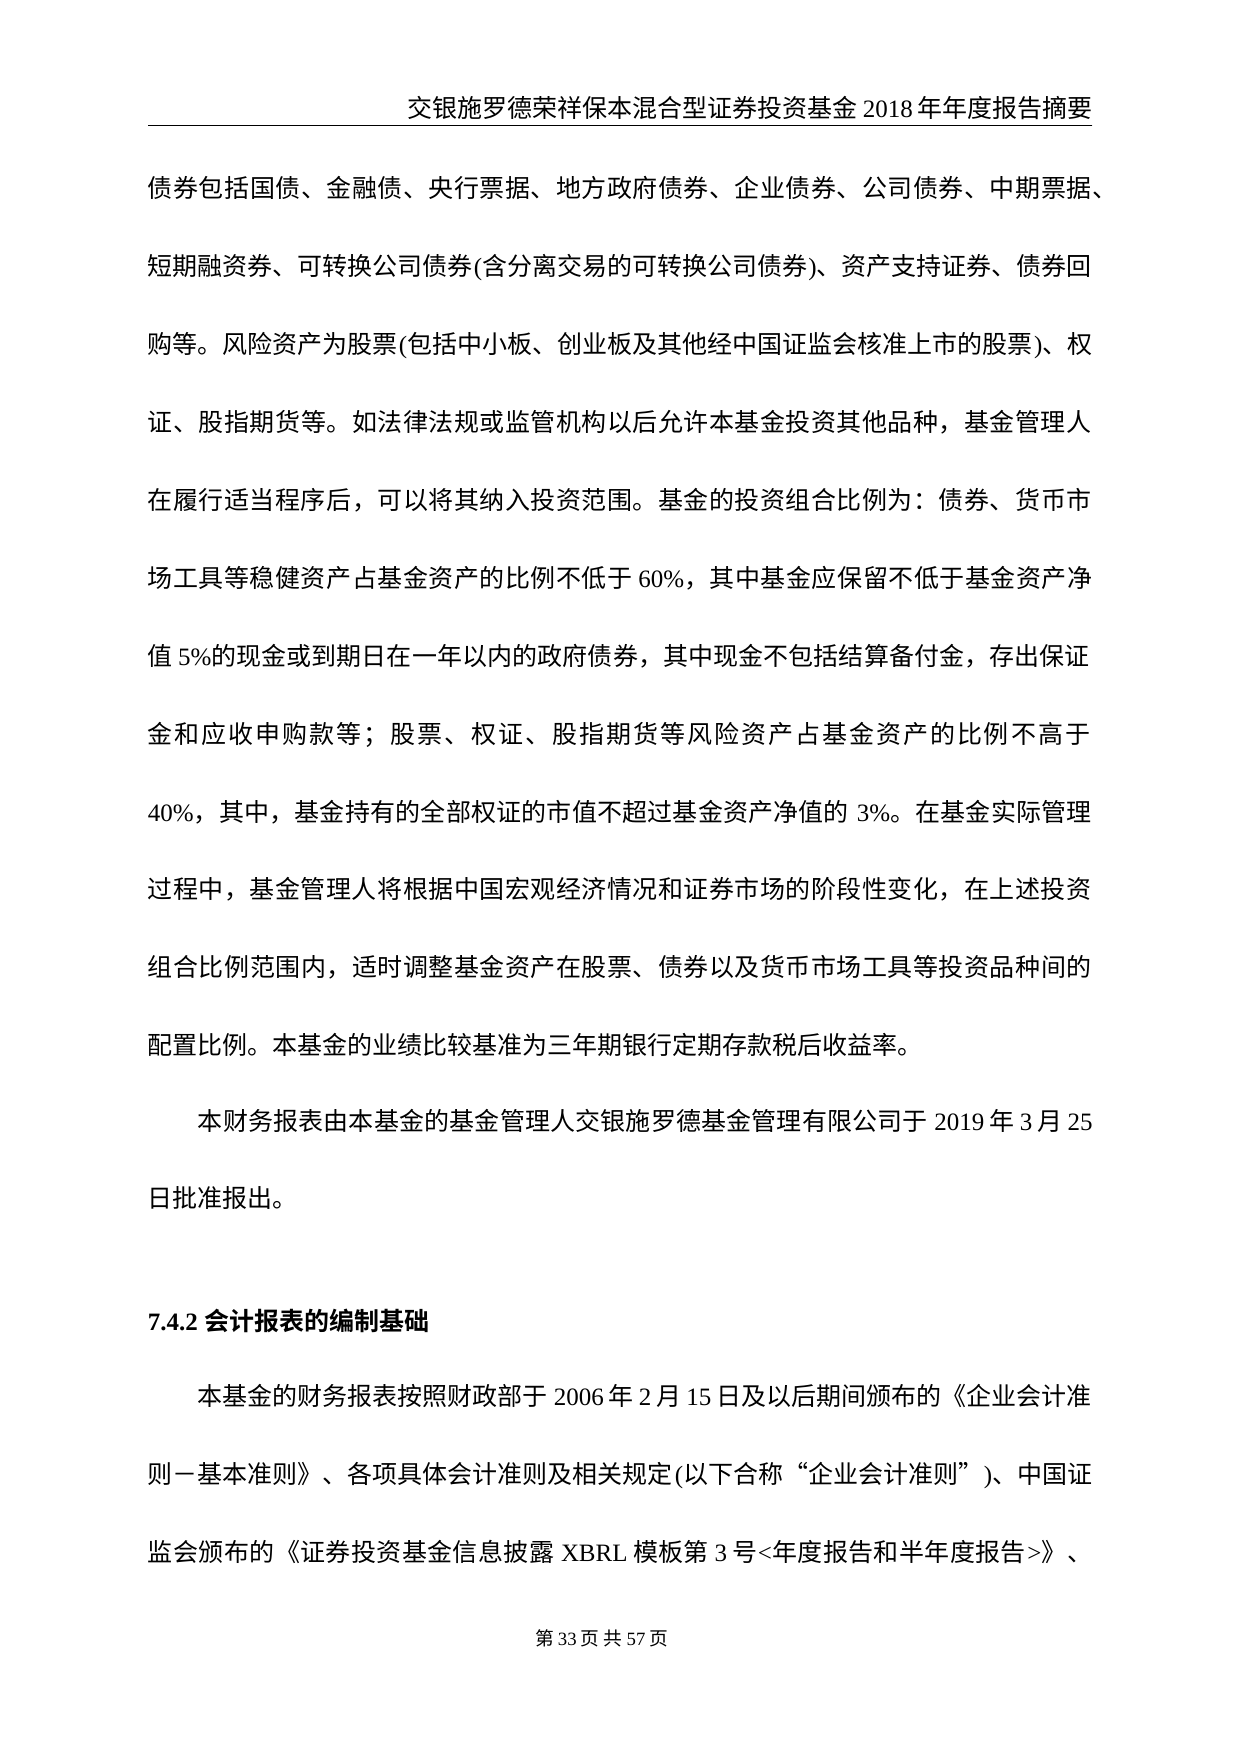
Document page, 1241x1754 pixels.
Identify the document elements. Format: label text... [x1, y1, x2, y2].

subtitle 7.4.2 会计报表的编制基础 [148, 1287, 1092, 1352]
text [148, 154, 1092, 1076]
text 本财务报表由本基金的基金管理人交银施罗德基金管理有限公司于2019年3月25日批准报出。 [148, 1087, 1092, 1229]
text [148, 1362, 1092, 1583]
